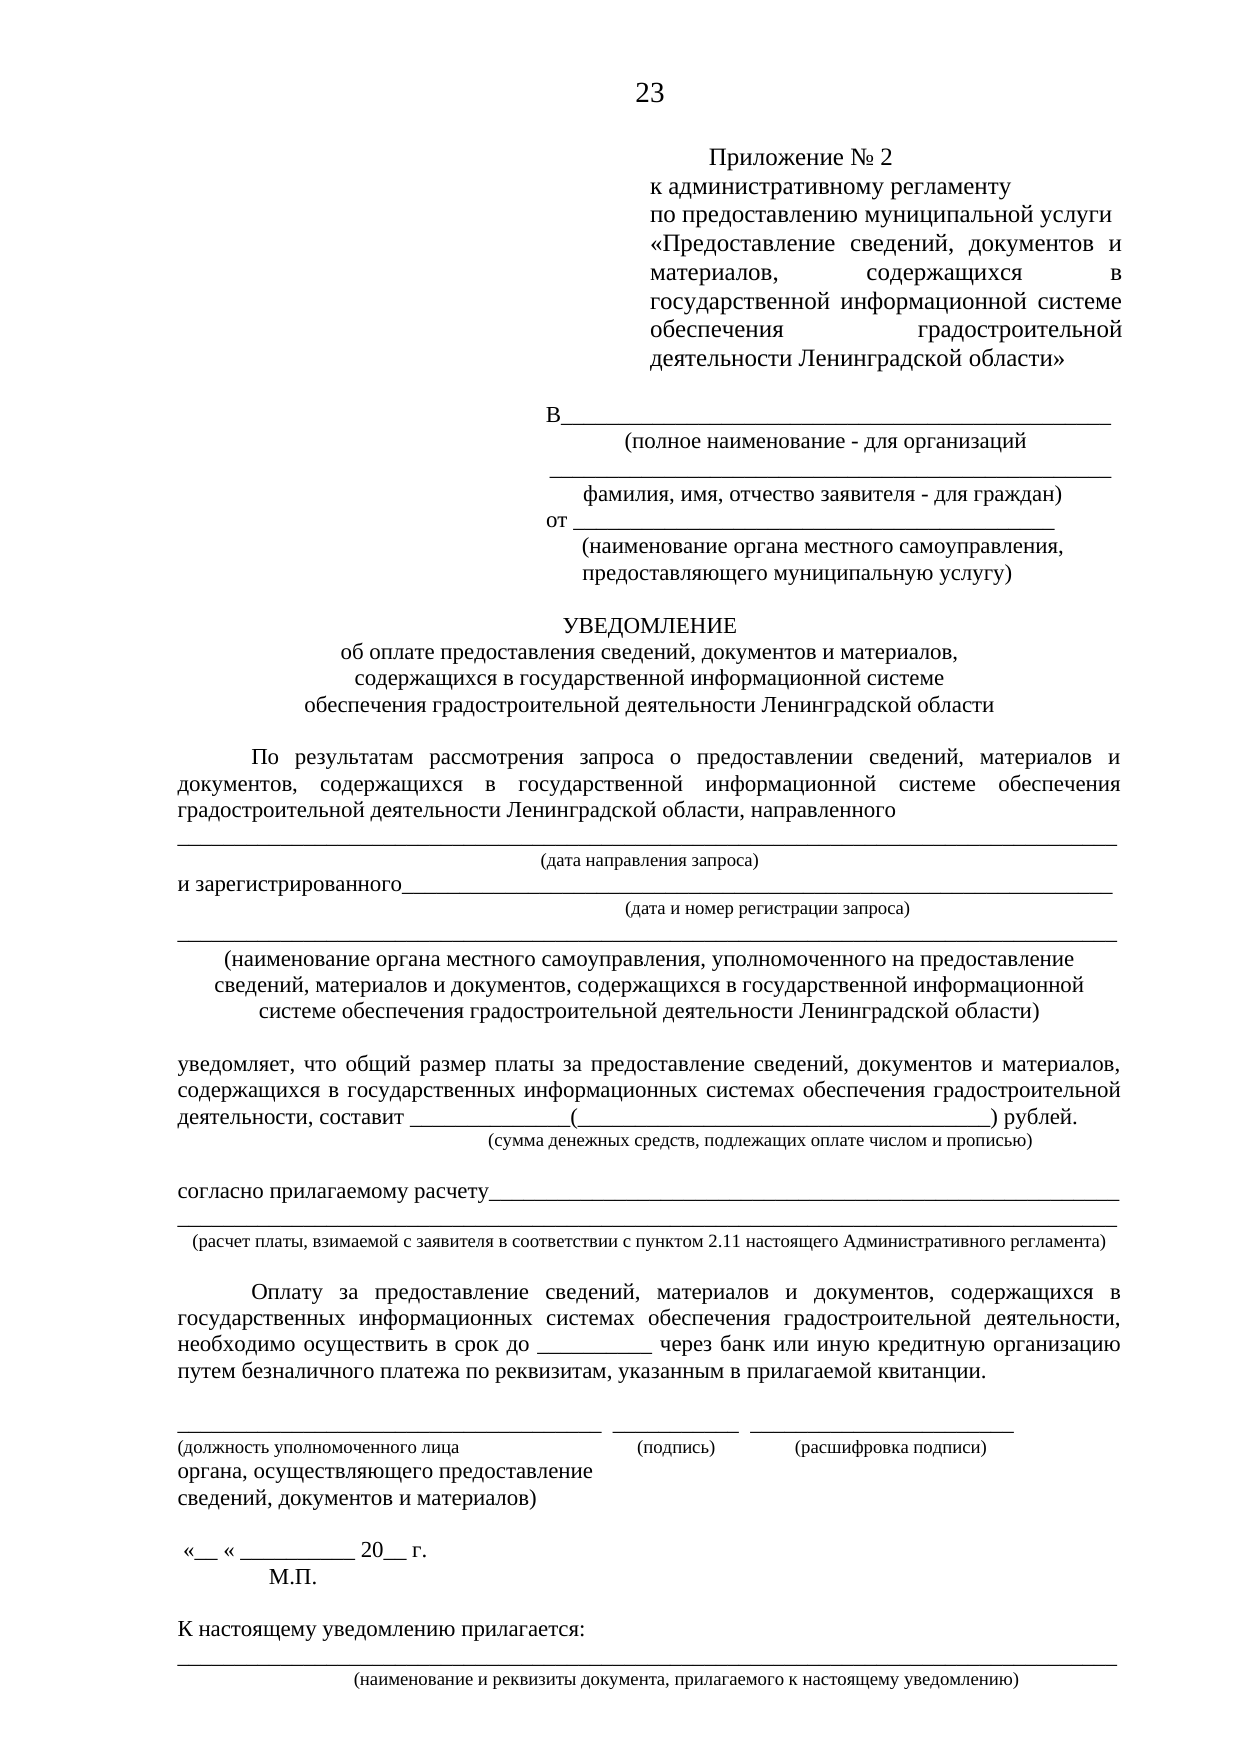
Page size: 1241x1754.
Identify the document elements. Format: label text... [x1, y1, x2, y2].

text «Предоставление сведений, документов и материалов, содержащихся в государственной информационной системе обеспечения градостроительной деятельности Ленинградской области» [650, 228, 1122, 372]
text (дата направления запроса) [177, 849, 1122, 870]
table_cell от __________________________________________ [473, 506, 1122, 533]
text содержащихся в государственной информационной системе [177, 664, 1122, 691]
text уведомляет, что общий размер платы за предоставление сведений, документов и материалов, содержащихся в государственных информационных системах обеспечения градостроительной деятельности, составит ______________(____________________________________) рублей. [177, 1050, 1122, 1129]
text (расчет платы, взимаемой с заявителя в соответствии с пунктом 2.11 настоящего Административного регламента) [177, 1230, 1122, 1251]
text обеспечения градостроительной деятельности Ленинградской области [177, 691, 1122, 717]
text __________________________________________________________________________________ [177, 822, 1122, 849]
text УВЕДОМЛЕНИЕ [177, 612, 1122, 638]
text и зарегистрированного______________________________________________________________ [177, 870, 1122, 897]
text (дата и номер регистрации запроса) [177, 897, 1122, 918]
text Приложение № 2 [650, 142, 1122, 171]
text __________________________________________________________________________________ [177, 1203, 1122, 1230]
table_cell (полное наименование - для организаций [473, 427, 1122, 453]
text «__ « __________ 20__ г. [177, 1536, 1122, 1563]
text __________________________________________________________________________________ [177, 918, 1122, 945]
text об оплате предоставления сведений, документов и материалов, [177, 638, 1122, 664]
text сведений, документов и материалов) [177, 1484, 1122, 1510]
table_cell фамилия, имя, отчество заявителя - для граждан) [473, 480, 1122, 506]
text _____________________________________ ___________ _______________________ [177, 1409, 1122, 1436]
text М.П. [177, 1563, 1122, 1589]
text к административному регламенту [650, 171, 1122, 199]
text Оплату за предоставление сведений, материалов и документов, содержащихся в государственных информационных системах обеспечения градостроительной деятельности, необходимо осуществить в срок до __________ через банк или иную кредитную организацию путем безналичного платежа по реквизитам, указанным в прилагаемой квитанции. [177, 1278, 1122, 1383]
table_cell _________________________________________________ [473, 454, 1122, 480]
text (наименование органа местного самоуправления, уполномоченного на предоставление сведений, материалов и документов, содержащихся в государственной информационной системе обеспечения градостроительной деятельности Ленинградской области) [177, 945, 1122, 1024]
text (сумма денежных средств, подлежащих оплате числом и прописью) [177, 1129, 1122, 1151]
table_cell (наименование органа местного самоуправления, предоставляющего муниципальную услугу) [473, 533, 1122, 585]
text К настоящему уведомлению прилагается: [177, 1616, 1122, 1642]
text __________________________________________________________________________________ [177, 1642, 1122, 1668]
text По результатам рассмотрения запроса о предоставлении сведений, материалов и документов, содержащихся в государственной информационной системе обеспечения градостроительной деятельности Ленинградской области, направленного [177, 743, 1122, 822]
text органа, осуществляющего предоставление [177, 1457, 1122, 1484]
table_header В________________________________________________ [473, 401, 1122, 427]
text (наименование и реквизиты документа, прилагаемого к настоящему уведомлению) [177, 1668, 1122, 1690]
text (должность уполномоченного лица (подпись) (расшифровка подписи) [177, 1436, 1122, 1457]
text согласно прилагаемому расчету_______________________________________________________ [177, 1177, 1122, 1203]
text по предоставлению муниципальной услуги [650, 199, 1122, 228]
